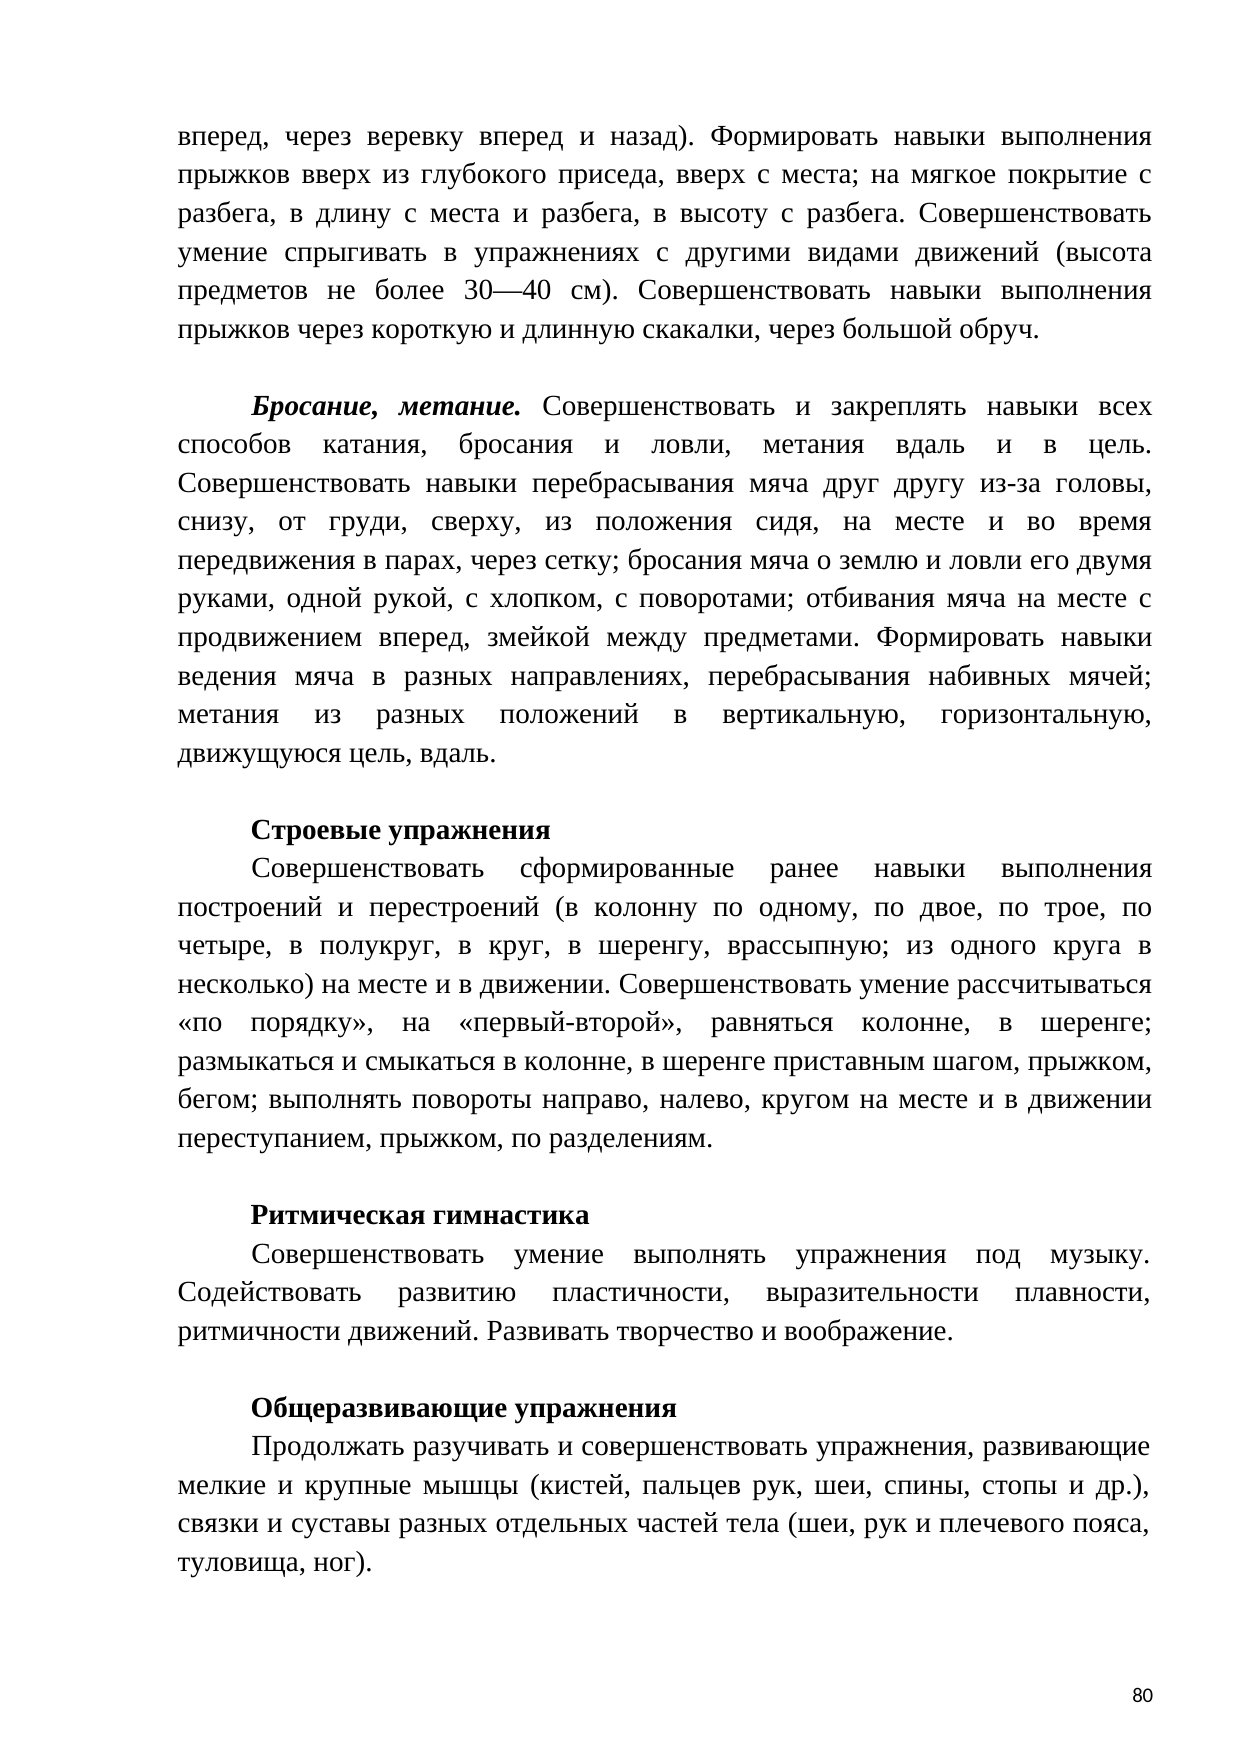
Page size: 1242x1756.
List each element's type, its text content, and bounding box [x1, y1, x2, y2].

text Бросание, метание. Совершенствовать и закреплять навыки всех способов катания, бросания и ловли, метания вдаль и в цель. Совершенствовать навыки перебрасывания мяча друг другу из-за головы, снизу, от груди, сверху, из положения сидя, на месте и во время передвижения в парах, через сетку; бросания мяча о землю и ловли его двумя руками, одной рукой, с хлопком, с поворотами; отбивания мяча на месте с продвижением вперед, змейкой между предметами. Формировать навыки ведения мяча в разных направлениях, перебрасывания набивных мячей; метания из разных положений в вертикальную, горизонтальную, движущуюся цель, вдаль. [177, 388, 1153, 768]
text Продолжать разучивать и совершенствовать упражнения, развивающие мелкие и крупные мышцы (кистей, пальцев рук, шеи, спины, стопы и др.), связки и суставы разных отдельных частей тела (шеи, рук и плечевого пояса, туловища, ног). [177, 1428, 1151, 1578]
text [177, 118, 1153, 344]
text Совершенствовать сформированные ранее навыки выполнения построений и перестроений (в колонну по одному, по двое, по трое, по четыре, в полукруг, в круг, в шеренгу, врассыпную; из одного круга в несколько) на месте и в движении. Совершенствовать умение рассчитываться «по порядку», на «первый-второй», равняться колонне, в шеренге; размыкаться и смыкаться в колонне, в шеренге приставным шагом, прыжком, бегом; выполнять повороты направо, налево, кругом на месте и в движении переступанием, прыжком, по разделениям. [177, 850, 1153, 1154]
text Совершенствовать умение выполнять упражнения под музыку. Содействовать развитию пластичности, выразительности плавности, ритмичности движений. Развивать творчество и воображение. [177, 1236, 1151, 1346]
text Строевые упражнения [250, 812, 1153, 845]
text Ритмическая гимнастика [250, 1197, 1153, 1231]
text Общеразвивающие упражнения [250, 1390, 1153, 1423]
